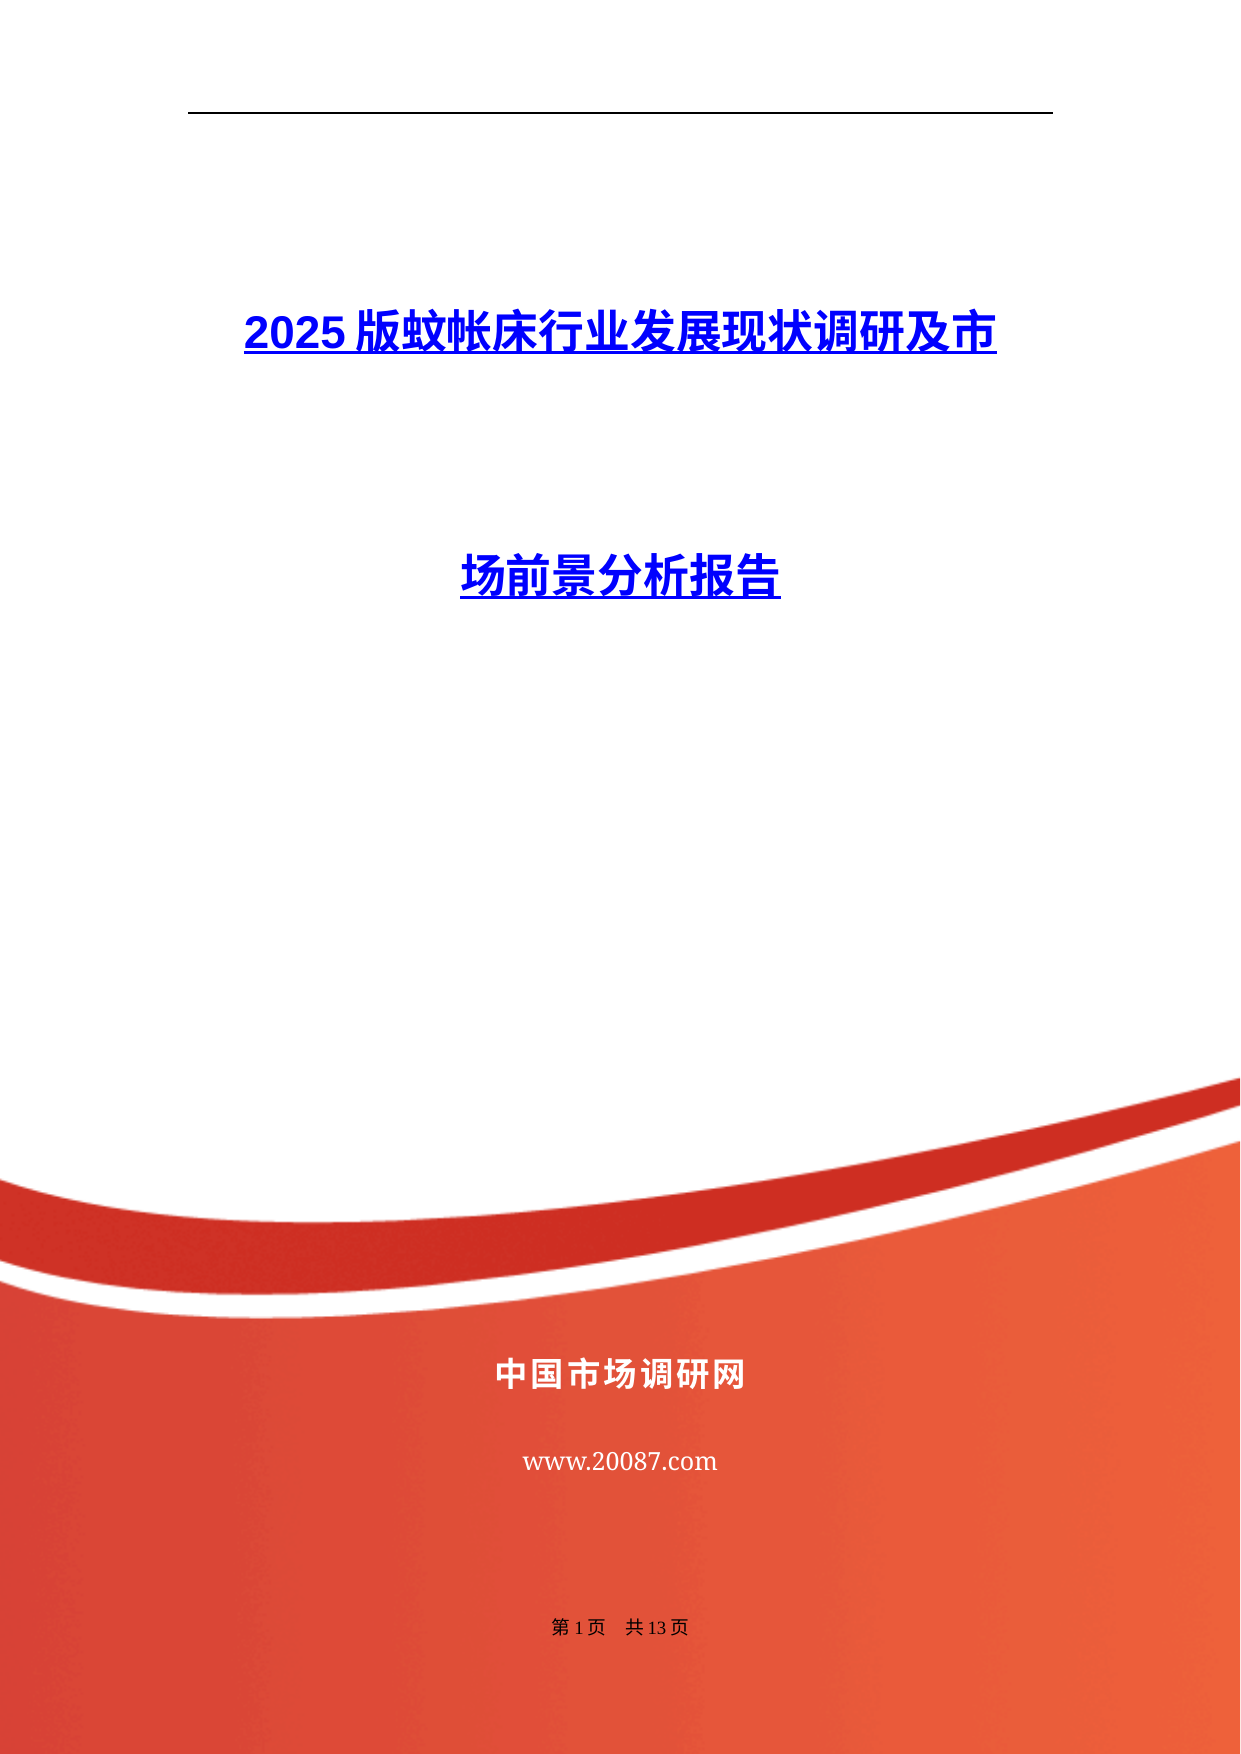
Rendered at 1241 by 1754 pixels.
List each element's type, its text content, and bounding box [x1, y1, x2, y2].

picture [0, 1006, 1241, 1754]
text www.20087.com [187, 1428, 1053, 1493]
table_header 2025版蚊帐床行业发展现状调研及市场前景分析报告 [188, 207, 1053, 773]
subtitle 中国市场调研网 [187, 1339, 1053, 1404]
